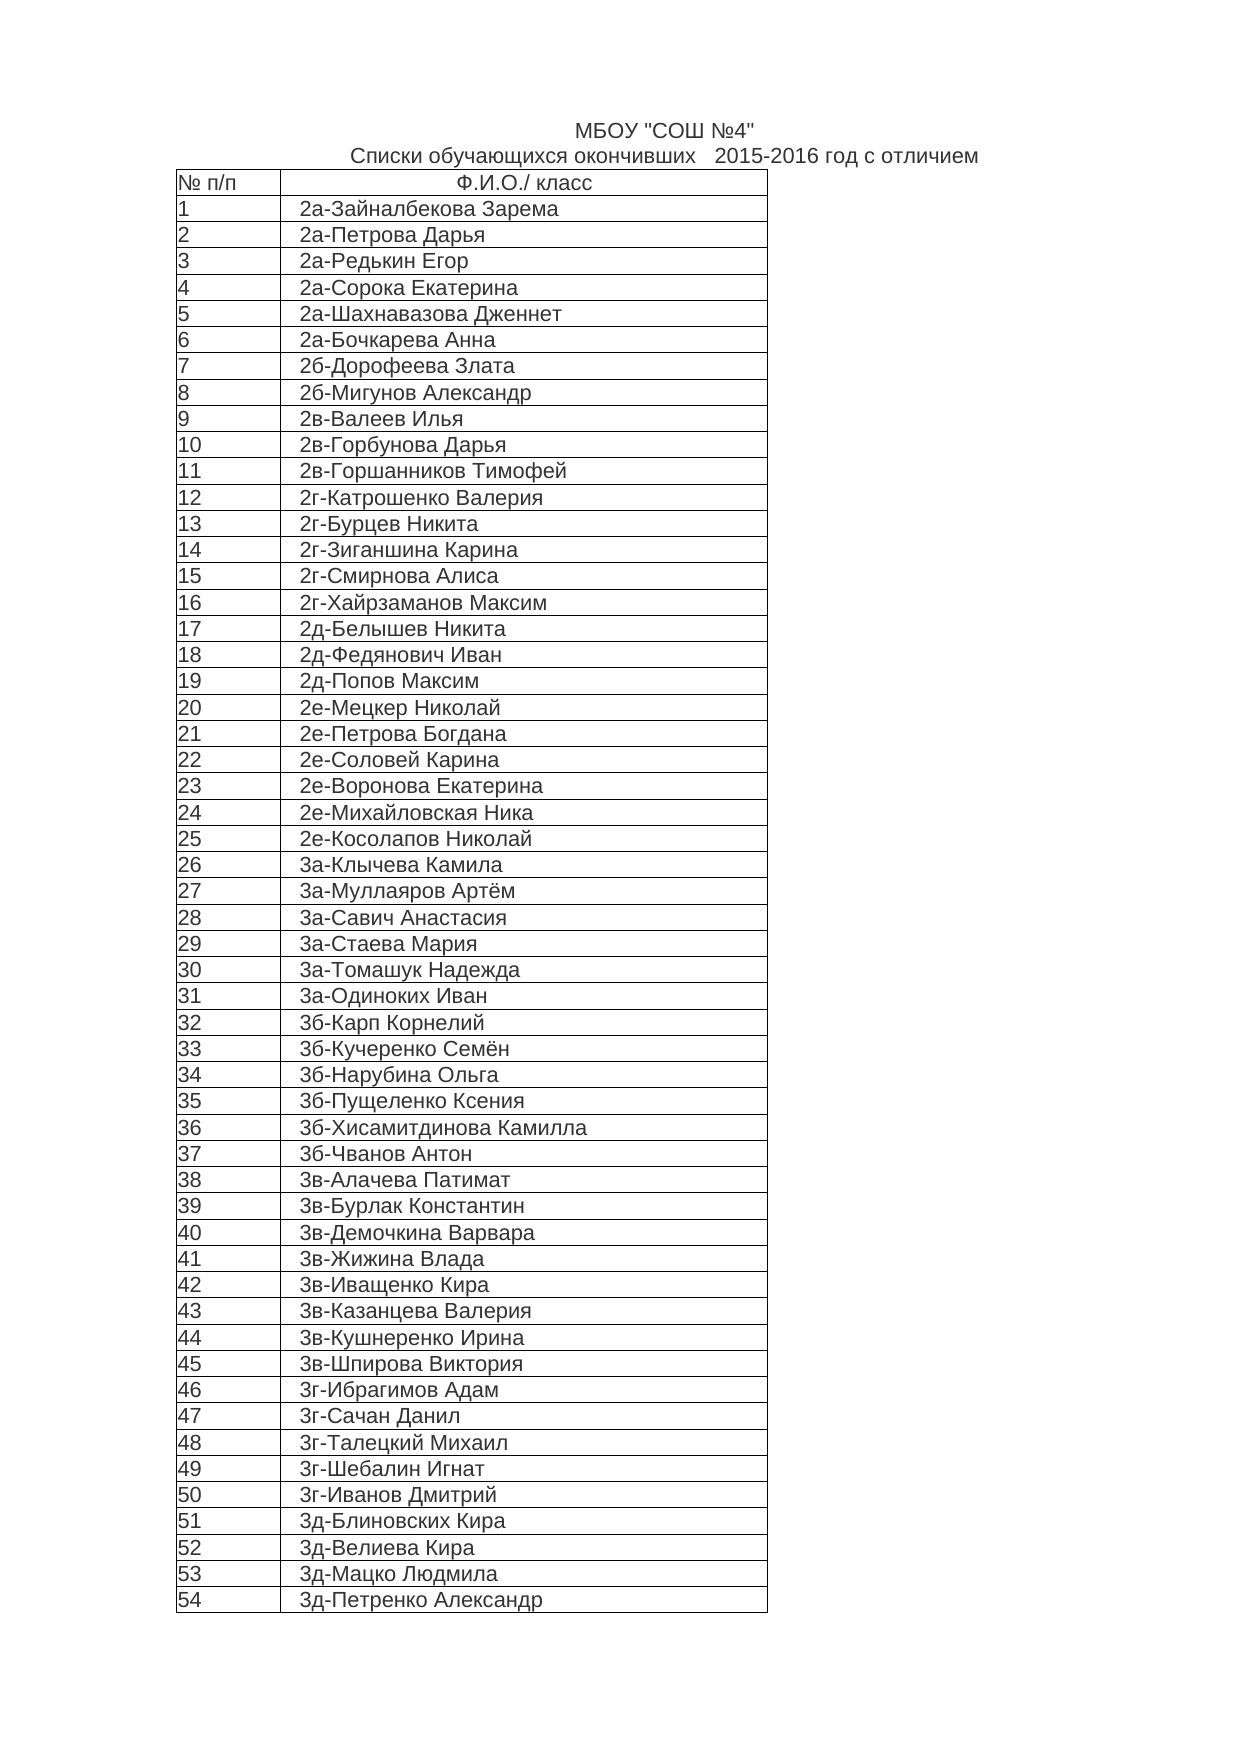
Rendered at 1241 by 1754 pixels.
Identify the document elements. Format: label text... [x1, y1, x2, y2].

table_cell 47 [177, 1403, 280, 1428]
table_cell 48 [177, 1430, 280, 1455]
table_cell 3в-Казанцева Валерия [281, 1298, 767, 1323]
table_cell 23 [177, 773, 280, 798]
table_cell 3в-Демочкина Варвара [281, 1220, 767, 1245]
text МБОУ "СОШ №4" [177, 118, 1152, 143]
table_cell 42 [177, 1272, 280, 1297]
table_cell 35 [177, 1088, 280, 1113]
table_cell 52 [177, 1535, 280, 1560]
table_cell 3а-Стаева Мария [281, 931, 767, 956]
table_cell 3г-Шебалин Игнат [281, 1456, 767, 1481]
table_cell 51 [177, 1508, 280, 1533]
table_cell 3б-Карп Корнелий [281, 1010, 767, 1035]
table_cell 25 [177, 826, 280, 851]
table_cell 29 [177, 931, 280, 956]
table_cell 2а-Сорока Екатерина [281, 275, 767, 300]
table_cell 2е-Косолапов Николай [281, 826, 767, 851]
table_cell 2г-Смирнова Алиса [281, 563, 767, 588]
table_cell 50 [177, 1482, 280, 1507]
table_cell 2е-Мецкер Николай [281, 695, 767, 720]
table_cell 44 [177, 1325, 280, 1350]
table_cell 3д-Петренко Александр [281, 1587, 767, 1612]
table_cell 2г-Бурцев Никита [281, 511, 767, 536]
table_cell 37 [177, 1141, 280, 1166]
table_cell 36 [177, 1115, 280, 1140]
table_cell 28 [177, 905, 280, 930]
table_cell 46 [177, 1377, 280, 1402]
table_cell 2б-Дорофеева Злата [281, 353, 767, 378]
table_cell 2в-Валеев Илья [281, 406, 767, 431]
table_cell 2а-Зайналбекова Зарема [281, 196, 767, 221]
table_cell 18 [177, 642, 280, 667]
table_cell 2а-Редькин Егор [281, 248, 767, 273]
table_cell 3в-Бурлак Константин [281, 1193, 767, 1218]
table_cell 9 [177, 406, 280, 431]
table_cell 3г-Ибрагимов Адам [281, 1377, 767, 1402]
table_cell 4 [177, 275, 280, 300]
table_cell 20 [177, 695, 280, 720]
table_cell 53 [177, 1561, 280, 1586]
text Списки обучающихся окончивших 2015-2016 год с отличием [177, 143, 1152, 168]
table_cell 2г-Зиганшина Карина [281, 537, 767, 562]
table_cell 12 [177, 485, 280, 510]
table_cell 8 [177, 380, 280, 405]
table_cell 2д-Федянович Иван [281, 642, 767, 667]
table_cell 3б-Кучеренко Семён [281, 1036, 767, 1061]
table_cell 24 [177, 800, 280, 825]
table_cell 41 [177, 1246, 280, 1271]
table_header Ф.И.О./ класс [281, 170, 767, 195]
table_cell 40 [177, 1220, 280, 1245]
table_cell 2г-Хайрзаманов Максим [281, 590, 767, 615]
table_cell 2 [177, 222, 280, 247]
table_cell 3в-Иващенко Кира [281, 1272, 767, 1297]
table_cell 32 [177, 1010, 280, 1035]
table_cell 3д-Блиновских Кира [281, 1508, 767, 1533]
table_cell 30 [177, 957, 280, 982]
table_cell 49 [177, 1456, 280, 1481]
table_cell 3в-Шпирова Виктория [281, 1351, 767, 1376]
table_cell 6 [177, 327, 280, 352]
table_cell 3г-Иванов Дмитрий [281, 1482, 767, 1507]
table_cell 11 [177, 458, 280, 483]
table_cell 3а-Савич Анастасия [281, 905, 767, 930]
table_cell 1 [177, 196, 280, 221]
table_cell 5 [177, 301, 280, 326]
table_cell 3в-Кушнеренко Ирина [281, 1325, 767, 1350]
table_cell 33 [177, 1036, 280, 1061]
table_cell 3б-Пущеленко Ксения [281, 1088, 767, 1113]
table_cell 19 [177, 668, 280, 693]
table_cell 2а-Шахнавазова Дженнет [281, 301, 767, 326]
table_cell 3в-Жижина Влада [281, 1246, 767, 1271]
table_cell 13 [177, 511, 280, 536]
table_cell 38 [177, 1167, 280, 1192]
table_cell 2в-Горбунова Дарья [281, 432, 767, 457]
table_cell 45 [177, 1351, 280, 1376]
table_cell 3 [177, 248, 280, 273]
table_cell 2е-Михайловская Ника [281, 800, 767, 825]
table_cell 3г-Талецкий Михаил [281, 1430, 767, 1455]
table_cell 3д-Мацко Людмила [281, 1561, 767, 1586]
table_cell 2е-Воронова Екатерина [281, 773, 767, 798]
table_cell 2а-Петрова Дарья [281, 222, 767, 247]
table_cell 31 [177, 983, 280, 1008]
table_cell 3а-Муллаяров Артём [281, 878, 767, 903]
table_cell 15 [177, 563, 280, 588]
table_cell 7 [177, 353, 280, 378]
table_cell 3а-Томашук Надежда [281, 957, 767, 982]
table_cell 16 [177, 590, 280, 615]
table_cell 3б-Нарубина Ольга [281, 1062, 767, 1087]
table_cell 22 [177, 747, 280, 772]
table_cell 43 [177, 1298, 280, 1323]
table_cell 34 [177, 1062, 280, 1087]
table_cell 27 [177, 878, 280, 903]
table_cell 2г-Катрошенко Валерия [281, 485, 767, 510]
table_cell 2е-Петрова Богдана [281, 721, 767, 746]
table_cell 39 [177, 1193, 280, 1218]
table_cell 10 [177, 432, 280, 457]
table_cell 2д-Попов Максим [281, 668, 767, 693]
table_header № п/п [177, 170, 280, 195]
table_cell 3д-Велиева Кира [281, 1535, 767, 1560]
table_cell 54 [177, 1587, 280, 1612]
table_cell 2в-Горшанников Тимофей [281, 458, 767, 483]
table_cell 2а-Бочкарева Анна [281, 327, 767, 352]
table_cell 17 [177, 616, 280, 641]
table_cell 26 [177, 852, 280, 877]
table_cell 21 [177, 721, 280, 746]
table_cell 2б-Мигунов Александр [281, 380, 767, 405]
table_cell 3в-Алачева Патимат [281, 1167, 767, 1192]
table_cell 3а-Одиноких Иван [281, 983, 767, 1008]
table_cell 14 [177, 537, 280, 562]
table_cell 3б-Чванов Антон [281, 1141, 767, 1166]
table_cell 3г-Сачан Данил [281, 1403, 767, 1428]
table_cell 3а-Клычева Камила [281, 852, 767, 877]
table_cell 3б-Хисамитдинова Камилла [281, 1115, 767, 1140]
table_cell 2д-Белышев Никита [281, 616, 767, 641]
table_cell 2е-Соловей Карина [281, 747, 767, 772]
